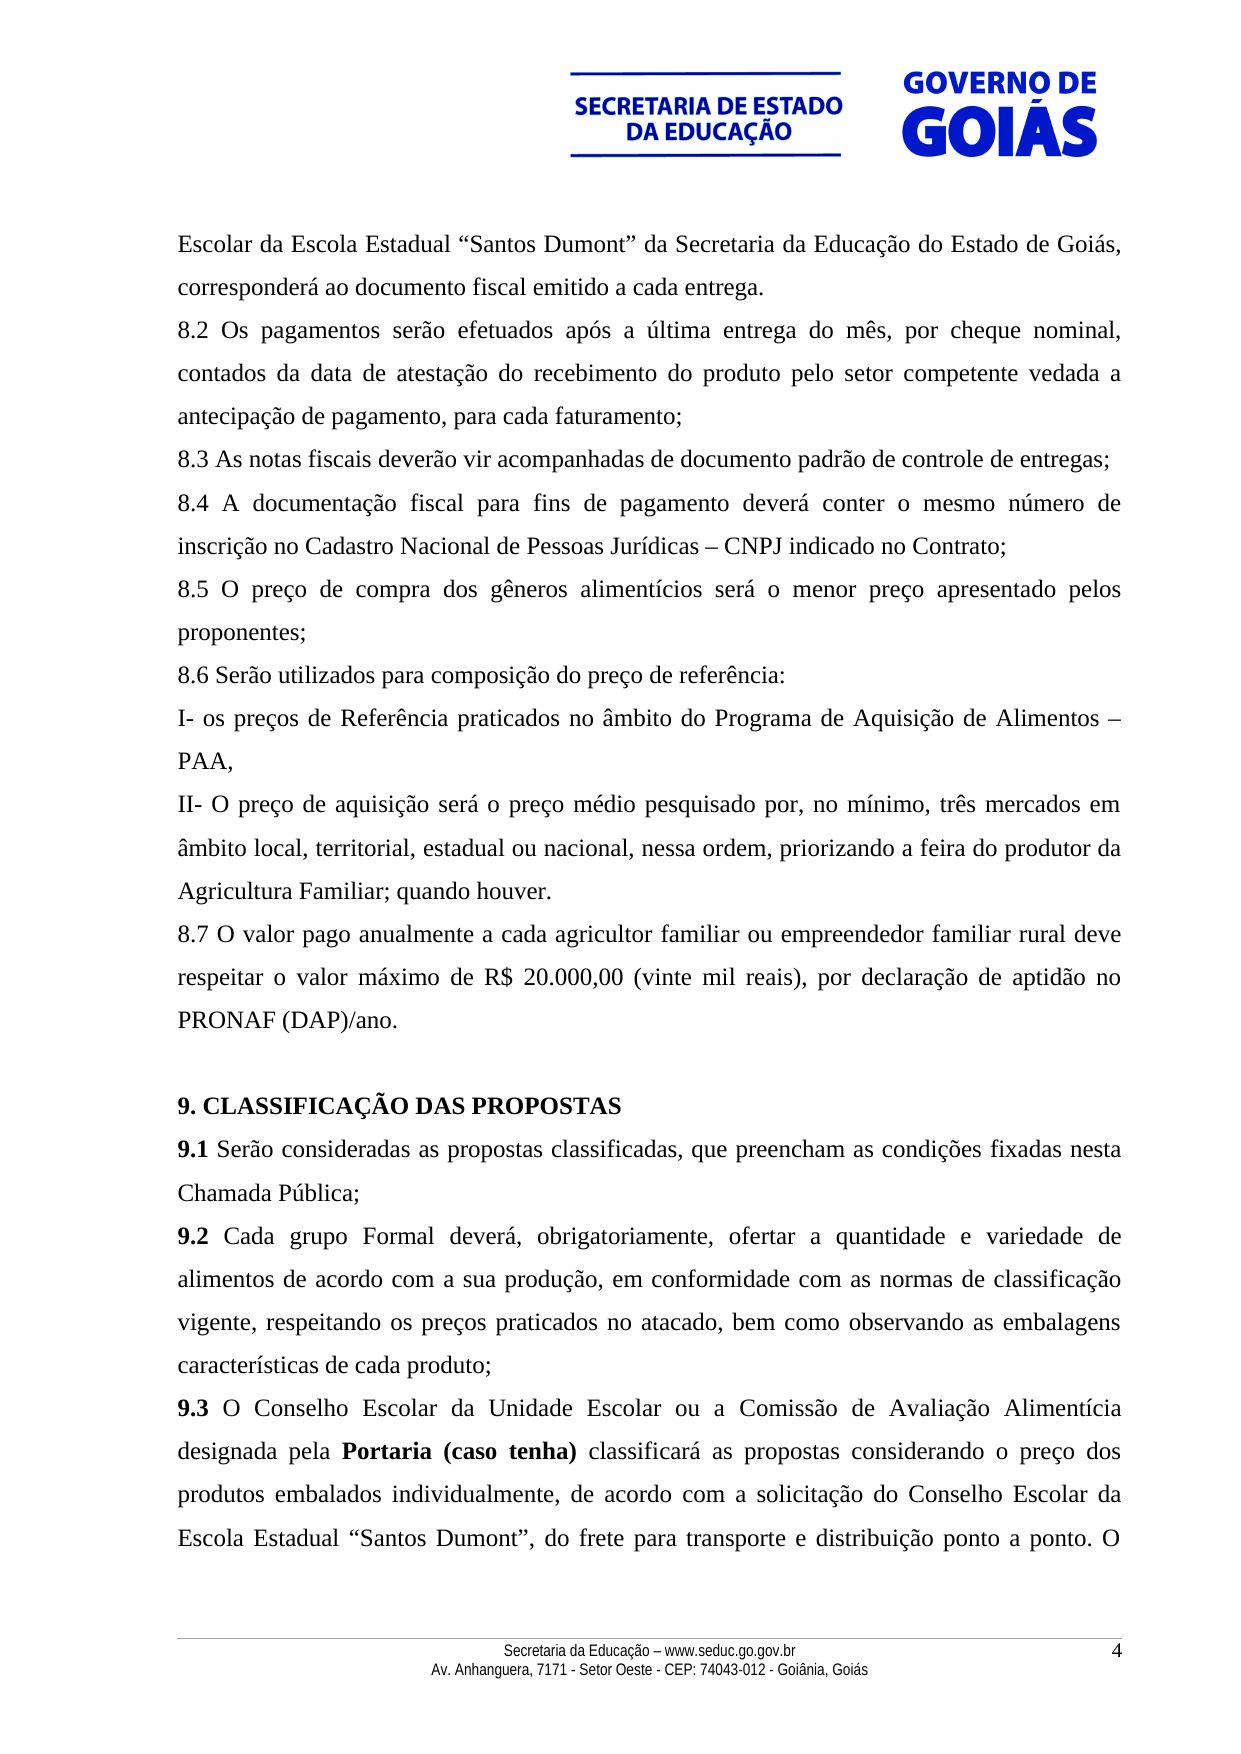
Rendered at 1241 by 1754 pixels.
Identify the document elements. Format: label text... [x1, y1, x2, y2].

text 9. CLASSIFICAÇÃO DAS PROPOSTAS [177, 1091, 1122, 1120]
text 8.2 Os pagamentos serão efetuados após a última entrega do mês, por cheque nominal, contados da data de atestação do recebimento do produto pelo setor competente vedada a antecipação de pagamento, para cada faturamento; [177, 315, 1122, 430]
text 8.3 As notas fiscais deverão vir acompanhadas de documento padrão de controle de entregas; [177, 444, 1122, 473]
text 8.7 O valor pago anualmente a cada agricultor familiar ou empreendedor familiar rural deve respeitar o valor máximo de R$ 20.000,00 (vinte mil reais), por declaração de aptidão no PRONAF (DAP)/ano. [177, 919, 1122, 1034]
picture [544, 59, 1123, 172]
text documentação fiscal para fins de pagamento deverá conter o mesmo número de inscrição no Cadastro Nacional de Pessoas Jurídicas – CNPJ indicado no Contrato; [177, 488, 1122, 559]
text I- os preços de Referência praticados no âmbito do Programa de Aquisição de Alimentos – PAA, [177, 703, 1122, 775]
text 9.2 Cada grupo Formal deverá, obrigatoriamente, ofertar a quantidade e variedade de alimentos de acordo com a sua produção, em conformidade com as normas de classificação vigente, respeitando os preços praticados no atacado, bem como observando as embalagens características de cada produto; [177, 1221, 1122, 1379]
text 8.6 Serão utilizados para composição do preço de referência: [177, 660, 1122, 689]
text 8.5 O preço de compra dos gêneros alimentícios será o menor preço apresentado pelos proponentes; [177, 574, 1122, 646]
text II- O preço de aquisição será o preço médio pesquisado por, no mínimo, três mercados em âmbito local, territorial, estadual ou nacional, nessa ordem, priorizando a feira do produtor da Agricultura Familiar; quando houver. [177, 789, 1122, 904]
text 9.1 Serão consideradas as propostas classificadas, que preencham as condições fixadas nesta Chamada Pública; [177, 1134, 1122, 1206]
